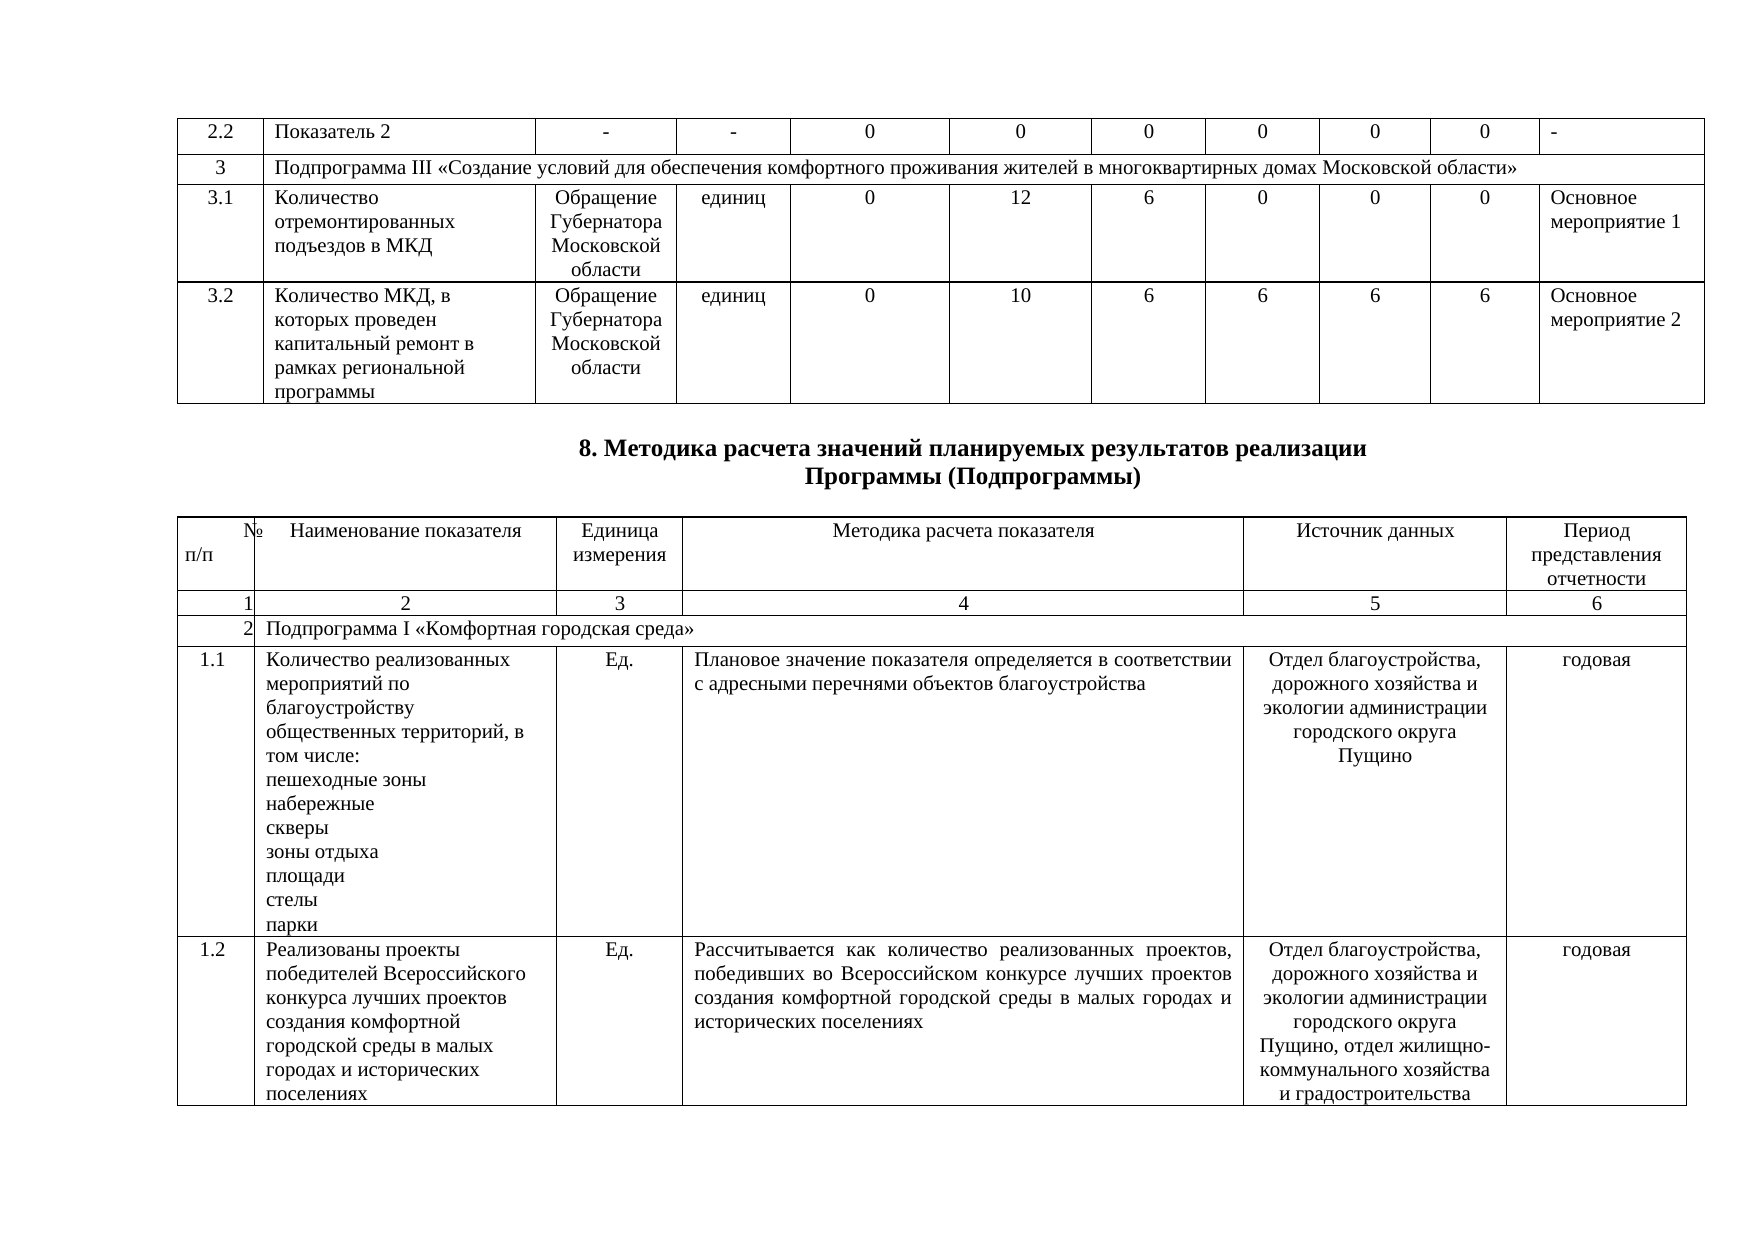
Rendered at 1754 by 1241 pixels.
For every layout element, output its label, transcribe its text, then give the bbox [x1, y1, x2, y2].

text 8. Методика расчета значений планируемых результатов реализации [177, 433, 1695, 461]
table_cell Количество отремонтированных подъездов в МКД [264, 185, 535, 281]
table_cell 6 [1507, 591, 1686, 615]
table_header № п/п [178, 518, 254, 590]
table_cell 6 [1431, 283, 1539, 403]
table_cell - [536, 119, 676, 154]
table_header Наименование показателя [255, 518, 556, 590]
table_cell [1244, 937, 1506, 1105]
table_cell 0 [791, 185, 949, 281]
table_cell годовая [1507, 937, 1686, 1105]
table_cell 0 [1431, 119, 1539, 154]
table_cell Подпрограмма I «Комфортная городская среда» [255, 616, 1686, 646]
table_cell Отдел благоустройства, дорожного хозяйства и экологии администрации городского округа Пущино [1244, 647, 1506, 936]
table_cell Основное мероприятие 1 [1540, 185, 1704, 281]
table_cell 0 [1092, 119, 1205, 154]
text Программы (Подпрограммы) [177, 461, 1695, 490]
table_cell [255, 937, 556, 1105]
table_cell - [677, 119, 790, 154]
table_cell 3 [557, 591, 682, 615]
table_cell единиц [677, 283, 790, 403]
table_header Период представления отчетности [1507, 518, 1686, 590]
table_cell 0 [1431, 185, 1539, 281]
table_cell 1.2 [178, 937, 254, 1105]
table_cell 0 [1320, 119, 1430, 154]
table_cell 0 [1320, 185, 1430, 281]
table_cell Количество МКД, в которых проведен капитальный ремонт в рамках региональной программы [264, 283, 535, 403]
table_cell единиц [677, 185, 790, 281]
table_cell 6 [1320, 283, 1430, 403]
table_cell 0 [791, 119, 949, 154]
table_cell Обращение Губернатора Московской области [536, 283, 676, 403]
table_cell 0 [1206, 185, 1319, 281]
table_cell Основное мероприятие 2 [1540, 283, 1704, 403]
table_cell 2.2 [178, 119, 263, 154]
table_cell 6 [1092, 185, 1205, 281]
table_cell Подпрограмма III «Создание условий для обеспечения комфортного проживания жителей в многоквартирных домах Московской области» [264, 155, 1704, 184]
table_cell Показатель 2 [264, 119, 535, 154]
table_header Единица измерения [557, 518, 682, 590]
table_cell 3 [178, 155, 263, 184]
table_cell Ед. [557, 937, 682, 1105]
table_cell 0 [950, 119, 1091, 154]
table_cell 1 [178, 591, 254, 615]
table_cell Плановое значение показателя определяется в соответствии с адресными перечнями объектов благоустройства [683, 647, 1243, 936]
table_cell 4 [683, 591, 1243, 615]
table_cell - [1540, 119, 1704, 154]
table_cell 2 [255, 591, 556, 615]
table_cell 10 [950, 283, 1091, 403]
table_cell 0 [791, 283, 949, 403]
table_cell Количество реализованных мероприятий по благоустройству общественных территорий, в том числе: пешеходные зоны набережные скверы зоны отдыха площади стелы парки [255, 647, 556, 936]
table_cell 5 [1244, 591, 1506, 615]
table_cell 12 [950, 185, 1091, 281]
table_cell 2 [178, 616, 254, 646]
table_cell 6 [1092, 283, 1205, 403]
table_cell 3.2 [178, 283, 263, 403]
table_cell 3.1 [178, 185, 263, 281]
table_header Методика расчета показателя [683, 518, 1243, 590]
table_cell 1.1 [178, 647, 254, 936]
table_header Источник данных [1244, 518, 1506, 590]
table_cell годовая [1507, 647, 1686, 936]
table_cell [683, 937, 1243, 1105]
table_cell Обращение Губернатора Московской области [536, 185, 676, 281]
table_cell Ед. [557, 647, 682, 936]
table_cell 6 [1206, 283, 1319, 403]
table_cell 0 [1206, 119, 1319, 154]
